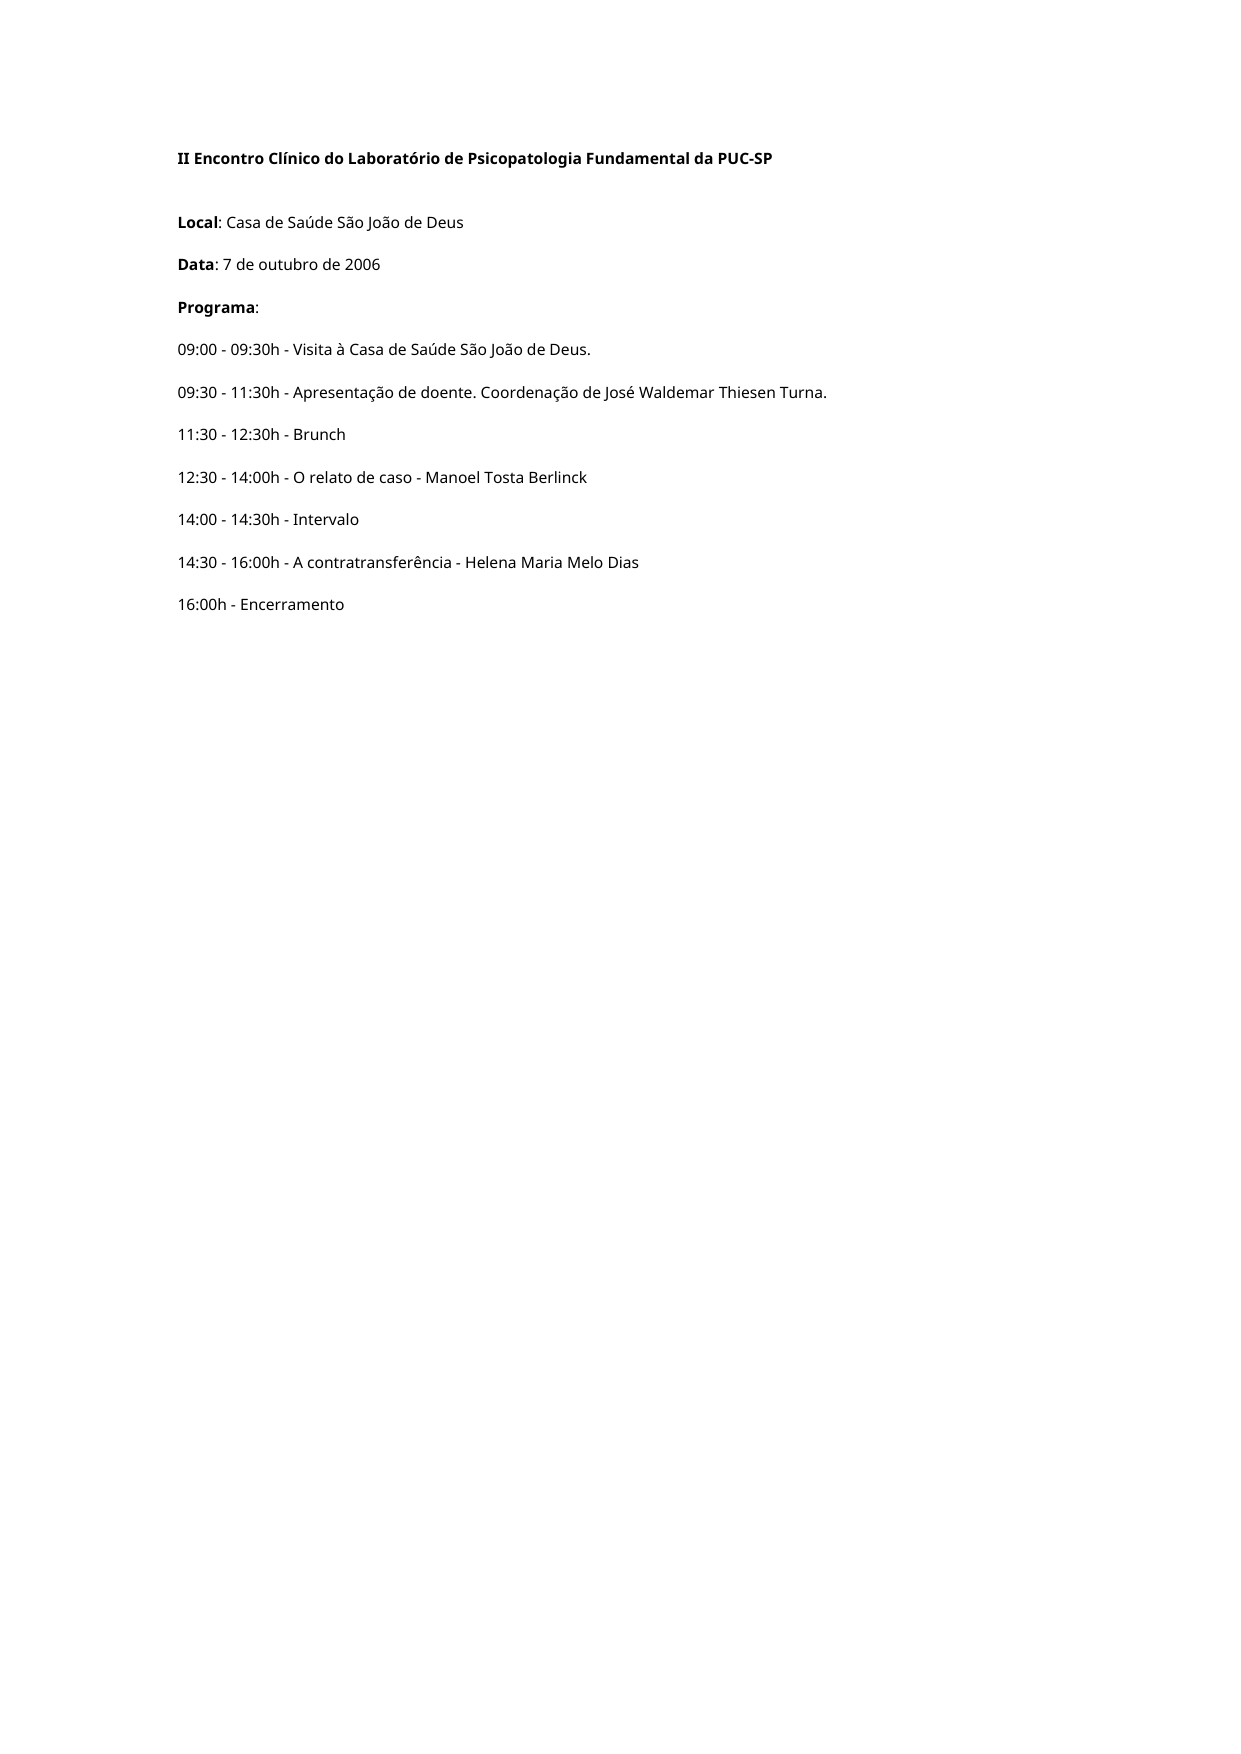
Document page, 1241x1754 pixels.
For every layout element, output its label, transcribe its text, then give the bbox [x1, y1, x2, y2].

text 09:30 - 11:30h - Apresentação de doente. Coordenação de José Waldemar Thiesen Turna. [177, 381, 1063, 403]
text 09:00 - 09:30h - Visita à Casa de Saúde São João de Deus. [177, 339, 1063, 360]
text 14:00 - 14:30h - Intervalo [177, 509, 1063, 530]
text 12:30 - 14:00h - O relato de caso - Manoel Tosta Berlinck [177, 466, 1063, 488]
text Programa: [177, 296, 1063, 318]
text Local: Casa de Saúde São João de Deus [177, 211, 1063, 233]
text 16:00h - Encerramento [177, 594, 1063, 615]
text Data: 7 de outubro de 2006 [177, 254, 1063, 275]
text 14:30 - 16:00h - A contratransferência - Helena Maria Melo Dias [177, 551, 1063, 573]
text 11:30 - 12:30h - Brunch [177, 424, 1063, 445]
text II Encontro Clínico do Laboratório de Psicopatologia Fundamental da PUC-SP [177, 148, 1063, 169]
